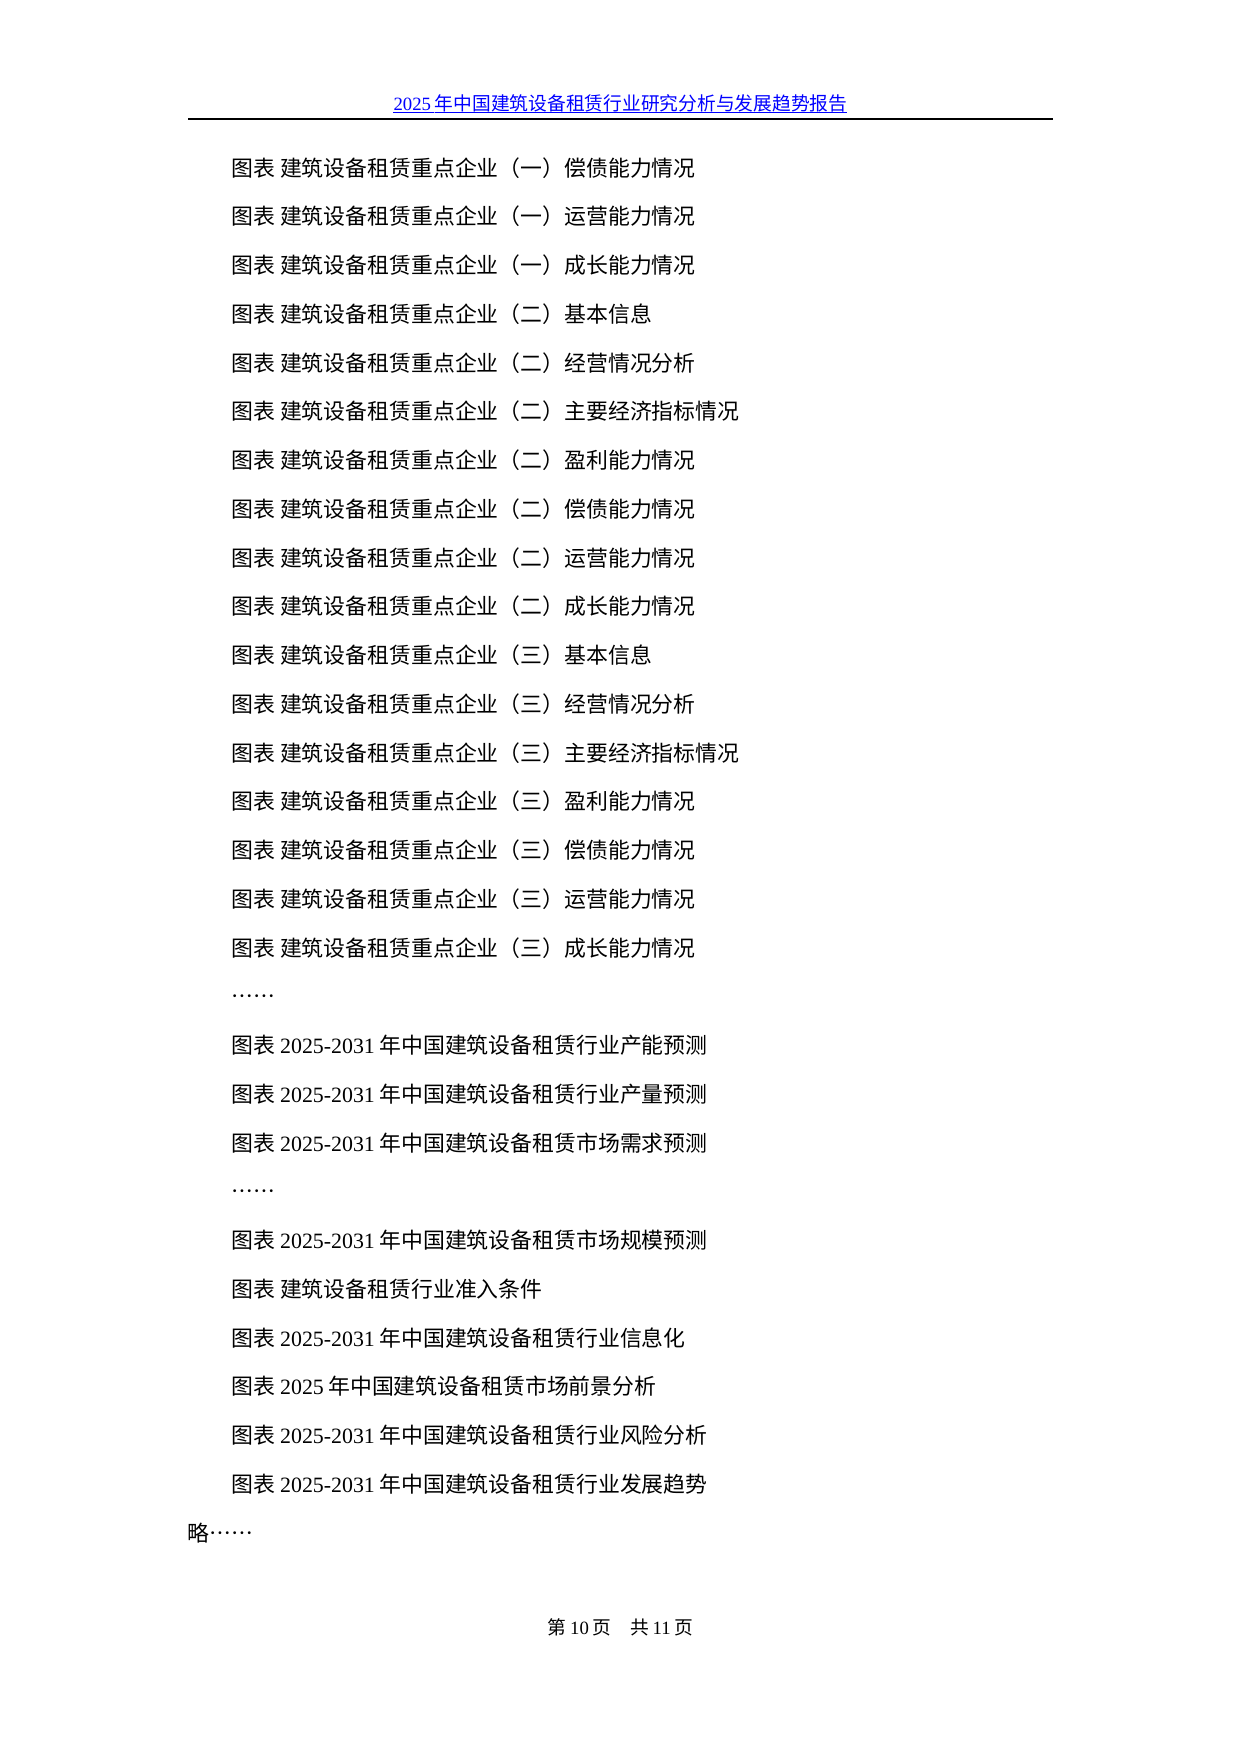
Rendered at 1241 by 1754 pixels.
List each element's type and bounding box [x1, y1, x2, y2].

text [187, 150, 1053, 1548]
